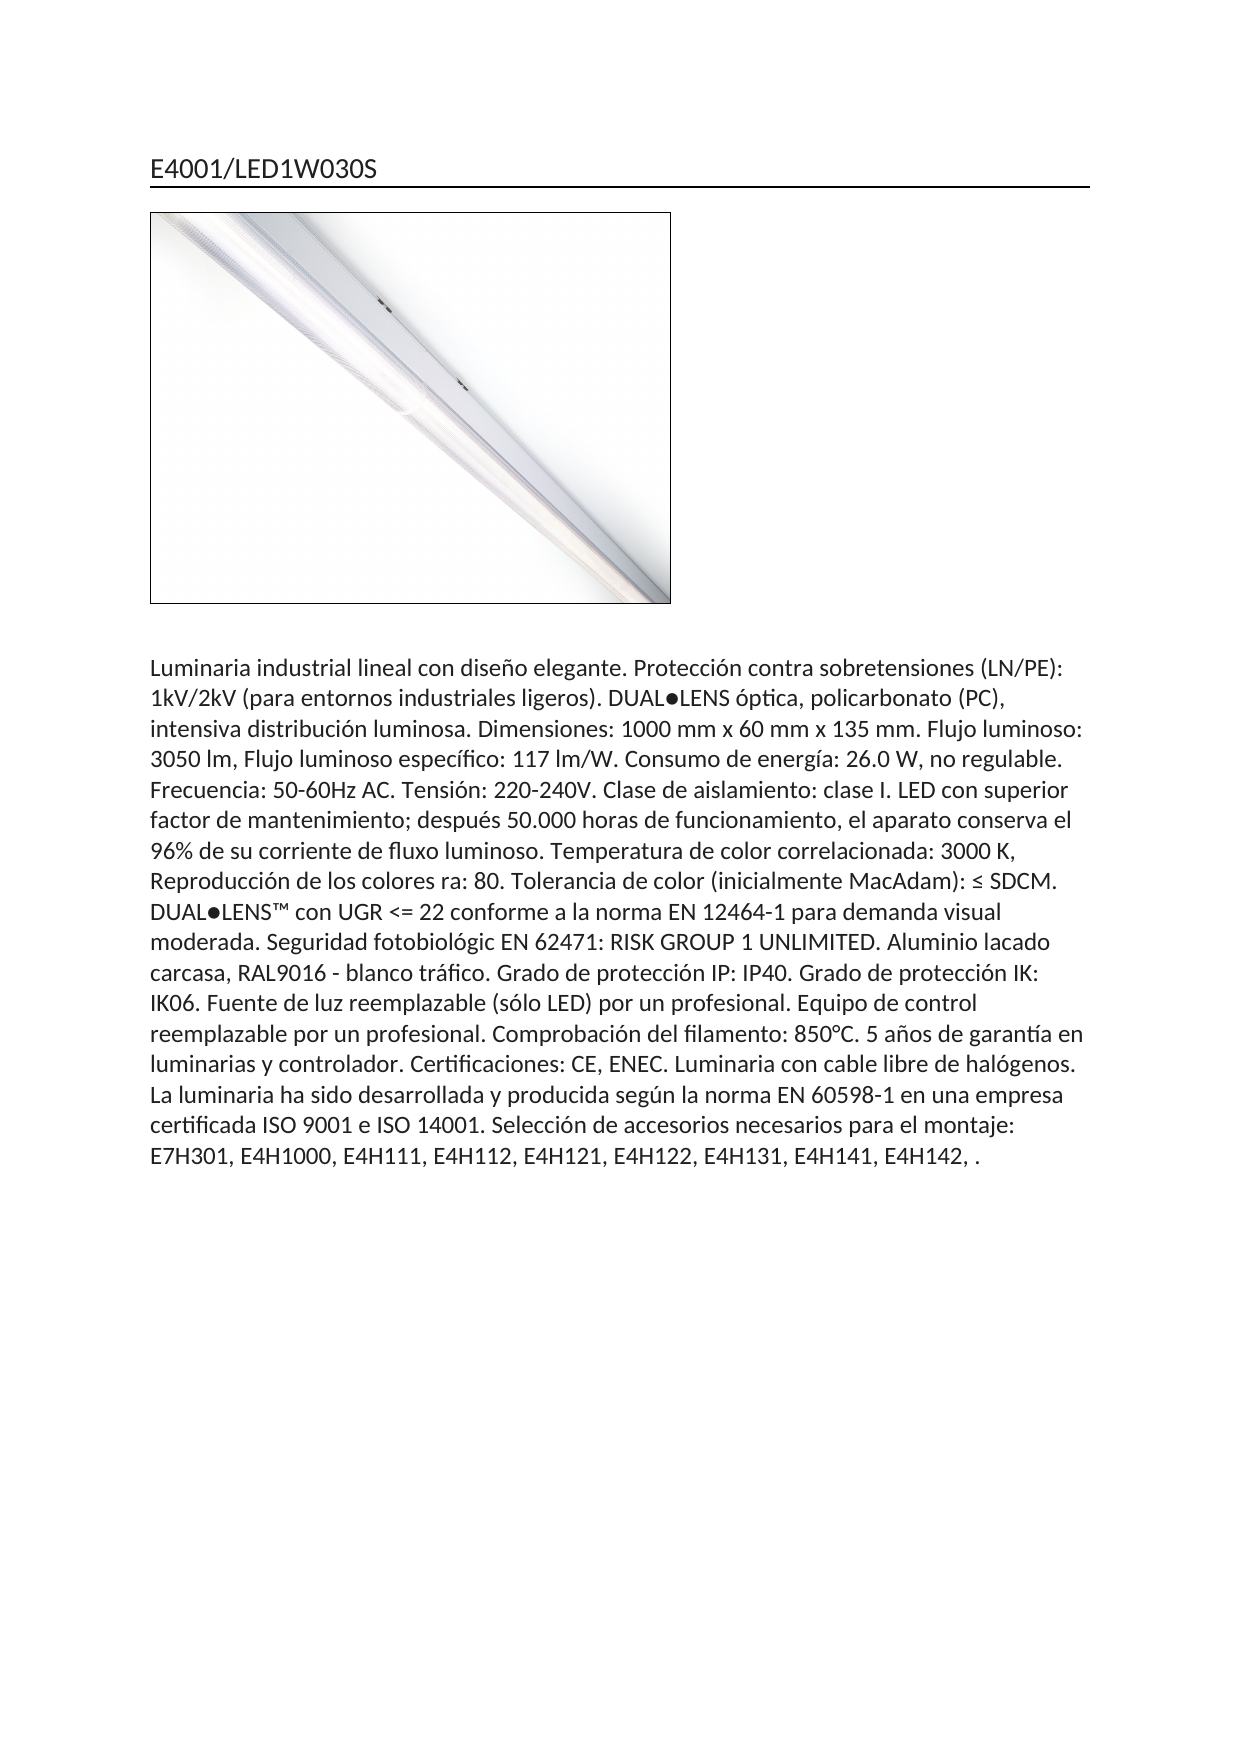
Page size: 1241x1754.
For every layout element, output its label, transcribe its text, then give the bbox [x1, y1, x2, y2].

text Luminaria industrial lineal con diseño elegante. Protección contra sobretensiones (LN/PE): 1kV/2kV (para entornos industriales ligeros). DUAL●LENS óptica, policarbonato (PC), intensiva distribución luminosa. Dimensiones: 1000 mm x 60 mm x 135 mm. Flujo luminoso: 3050 lm, Flujo luminoso específico: 117 lm/W. Consumo de energía: 26.0 W, no regulable. Frecuencia: 50-60Hz AC. Tensión: 220-240V. Clase de aislamiento: clase I. LED con superior factor de mantenimiento; después 50.000 horas de funcionamiento, el aparato conserva el 96% de su corriente de fluxo luminoso. Temperatura de color correlacionada: 3000 K, Reproducción de los colores ra: 80. Tolerancia de color (inicialmente MacAdam): ≤ SDCM. DUAL●LENS™ con UGR <= 22 conforme a la norma EN 12464-1 para demanda visual moderada. Seguridad fotobiológic EN 62471: RISK GROUP 1 UNLIMITED. Aluminio lacado carcasa, RAL9016 - blanco tráfico. Grado de protección IP: IP40. Grado de protección IK: IK06. Fuente de luz reemplazable (sólo LED) por un profesional. Equipo de control reemplazable por un profesional. Comprobación del filamento: 850°C. 5 años de garantía en luminarias y controlador. Certificaciones: CE, ENEC. Luminaria con cable libre de halógenos. La luminaria ha sido desarrollada y producida según la norma EN 60598-1 en una empresa certificada ISO 9001 e ISO 14001. Selección de accesorios necesarios para el montaje: E7H301, E4H1000, E4H111, E4H112, E4H121, E4H122, E4H131, E4H141, E4H142, . [150, 652, 1090, 1171]
picture [151, 213, 670, 603]
text E4001/LED1W030S [150, 150, 1090, 186]
